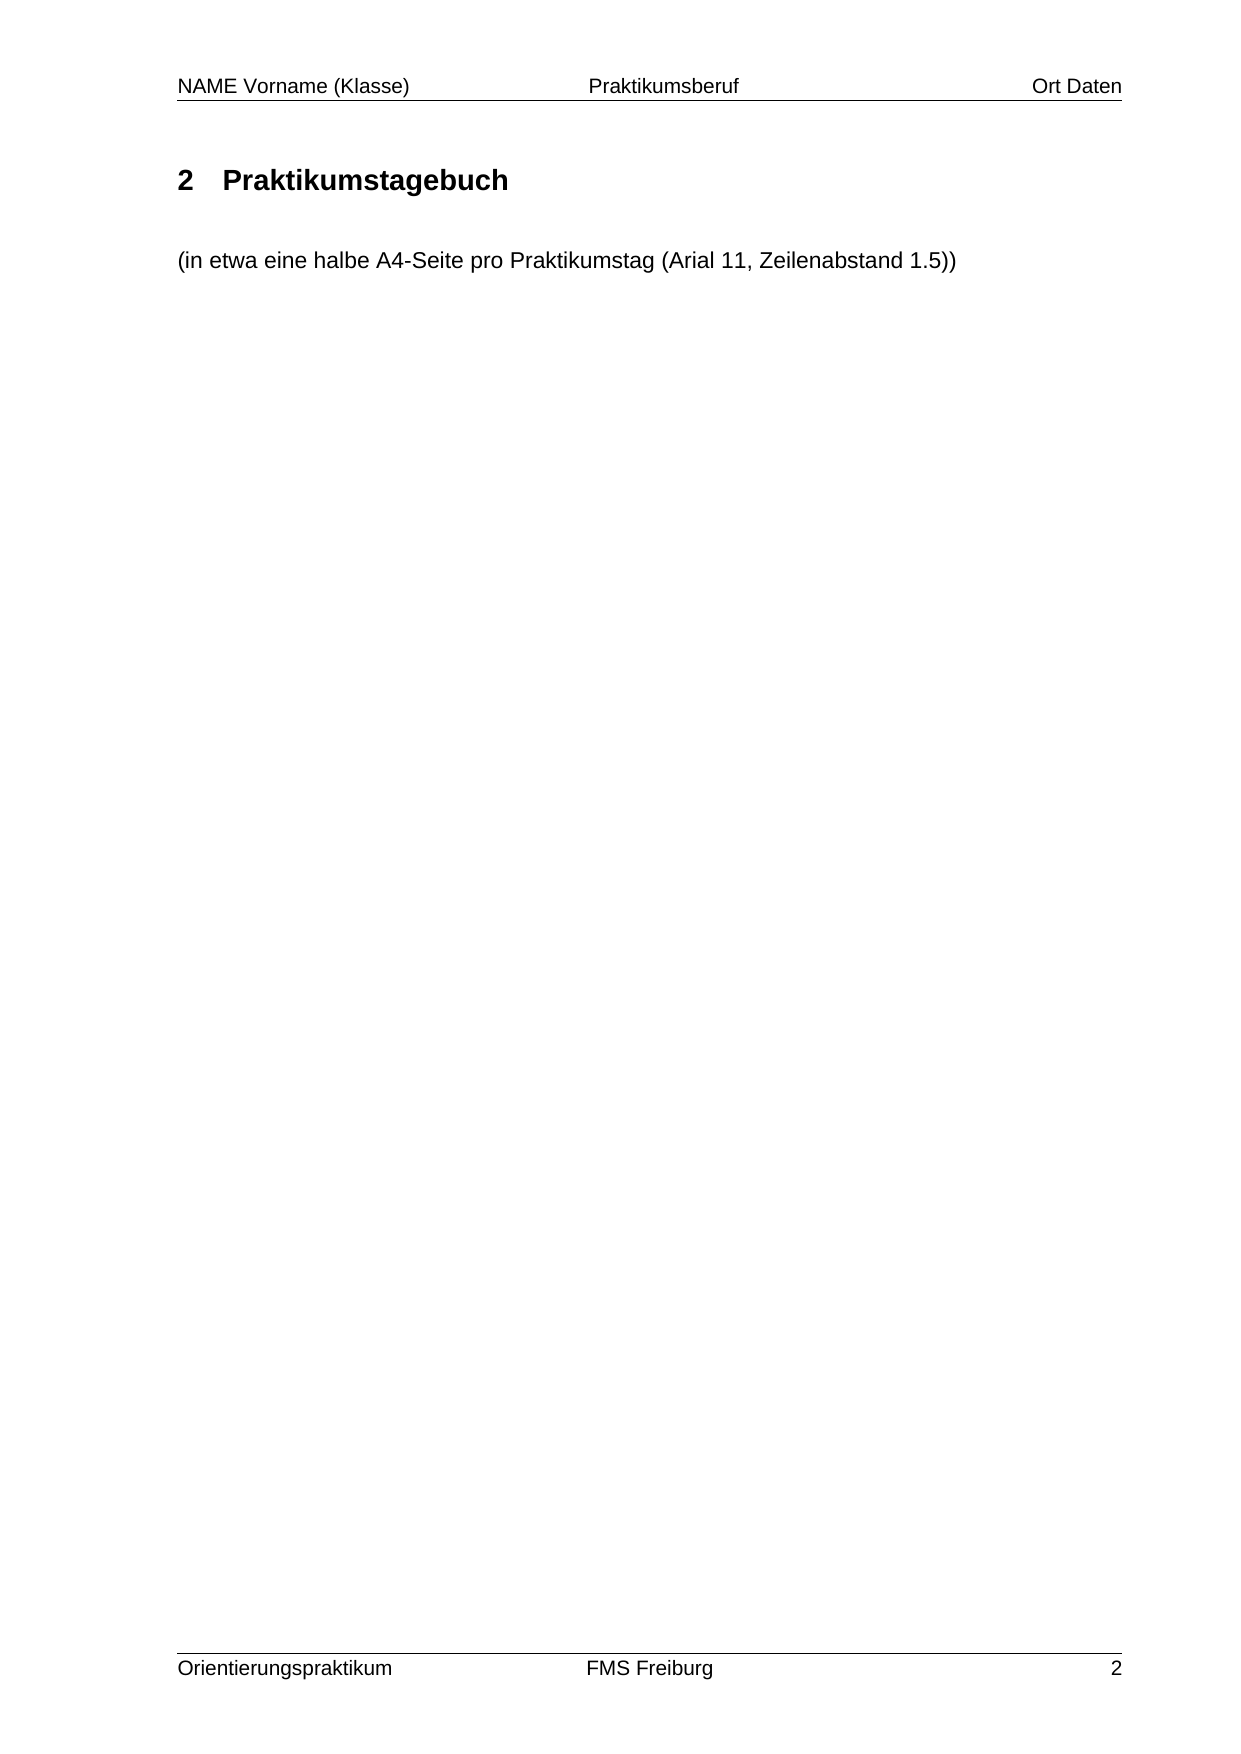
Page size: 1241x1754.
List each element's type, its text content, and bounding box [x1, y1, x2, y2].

subtitle Praktikumstagebuch [177, 163, 1122, 197]
text (in etwa eine halbe A4-Seite pro Praktikumstag (Arial 11, Zeilenabstand 1.5)) [177, 247, 1122, 273]
